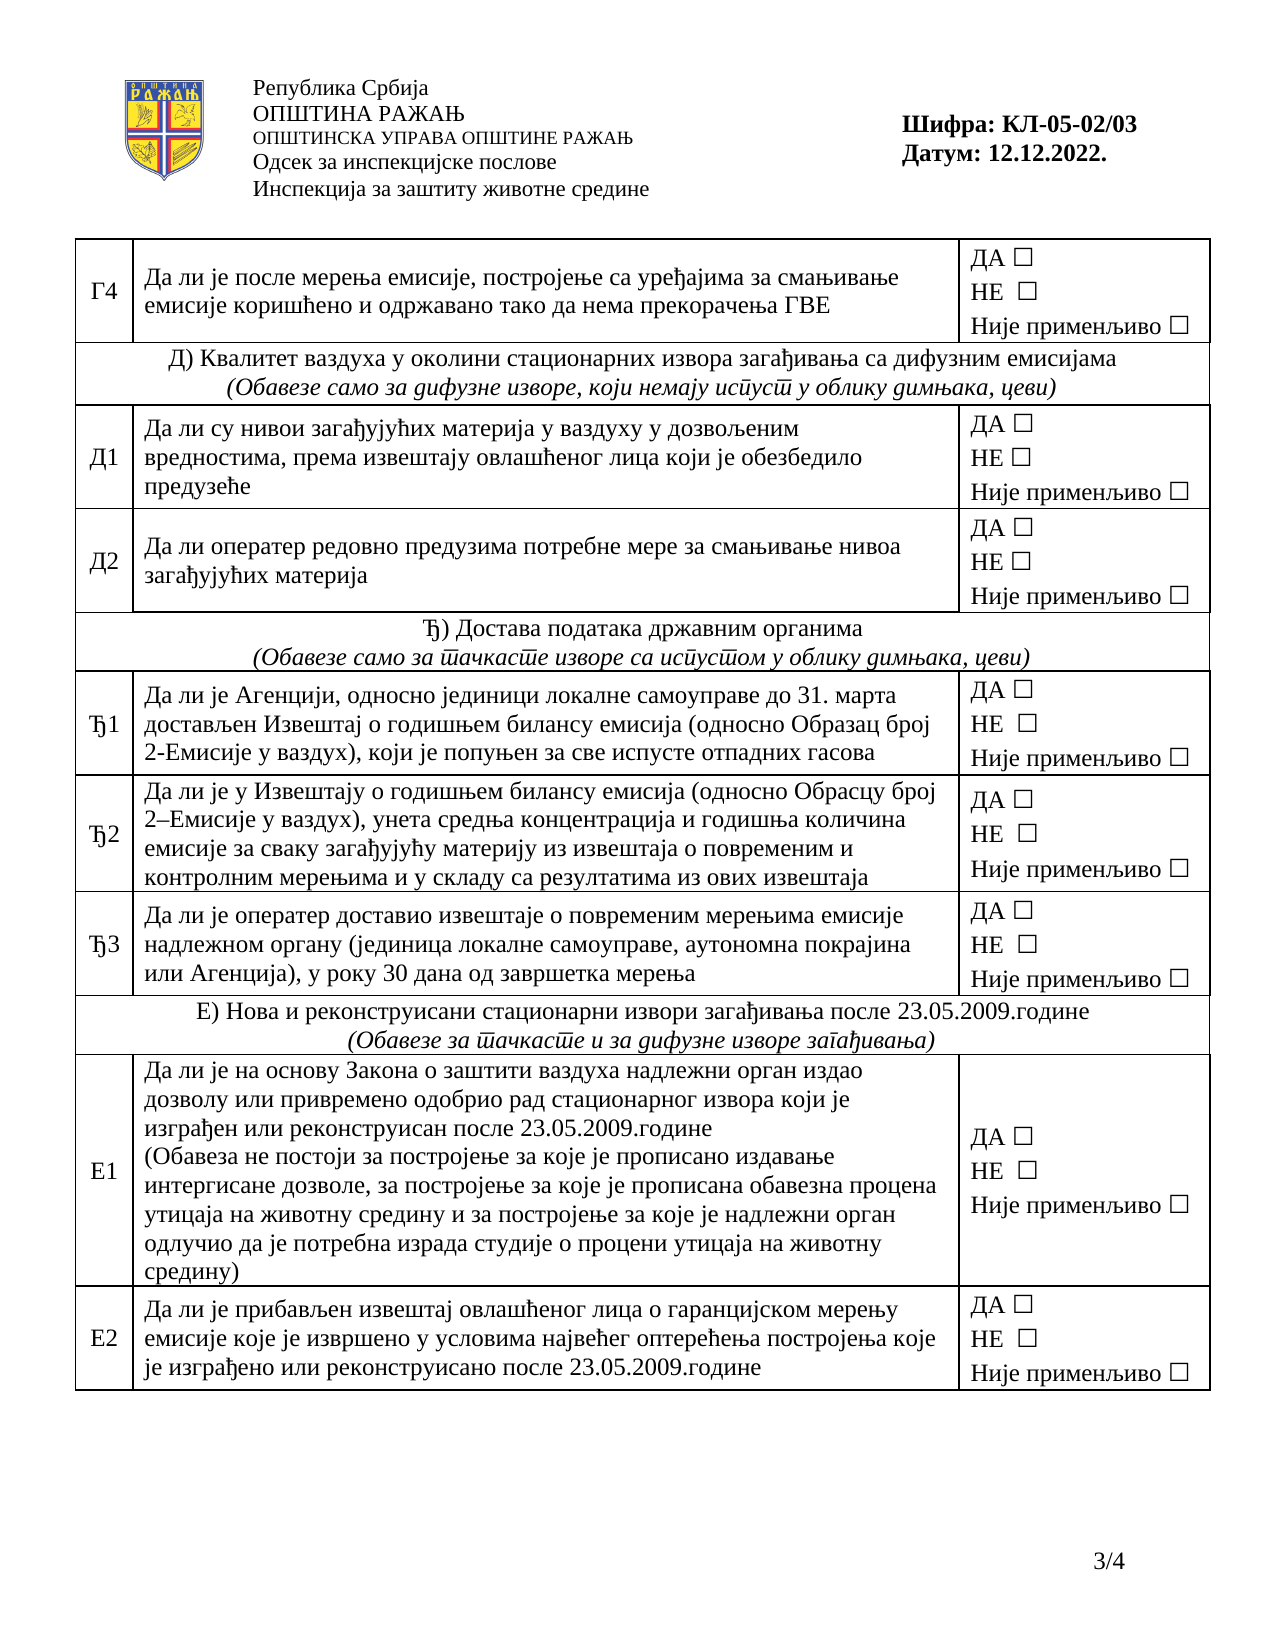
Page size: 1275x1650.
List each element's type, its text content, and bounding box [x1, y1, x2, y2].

table_cell Д2 [76, 509, 132, 611]
table_cell Да ли је оператер доставио извештаје о повременим мерењима емисије надлежном органу (јединица локалне самоуправе, аутономна покрајина или Агенција), у року 30 дана од завршетка мерења [134, 892, 958, 994]
table_cell Ђ3 [76, 892, 132, 994]
table_cell Е2 [76, 1287, 132, 1389]
table_cell ДА НЕ Није применљиво [960, 509, 1209, 611]
table_cell Да ли је у Извештају о годишњем билансу емисија (односно Обрасцу број 2–Емисије у ваздух), унета средња концентрација и годишња количина емисије за сваку загађујућу материју из извештаја о повременим и контролним мерењима и у складу са резултатима из ових извештаја [134, 776, 958, 891]
table_cell ДА НЕ Није применљиво [960, 672, 1209, 774]
table_cell Ђ1 [76, 672, 132, 774]
picture [108, 80, 220, 181]
table_cell ДА НЕ Није применљиво [960, 1055, 1209, 1285]
table_cell Да ли оператер редовно предузима потребне мере за смањивање нивоа загађујућих материја [134, 509, 958, 611]
table_cell ДА НЕ Није применљиво [960, 892, 1209, 994]
table_cell ДА НЕ Није применљиво [960, 240, 1209, 342]
table_cell Ђ) Достава података државним органима (Обавезе само за тачкасте изворе са испустом у облику димњака, цеви) [76, 613, 1209, 670]
table_cell ДА НЕ Није применљиво [960, 406, 1209, 508]
table_cell Да ли је прибављен извештај овлашћеног лица о гаранцијском мерењу емисије које је извршено у условима највећег оптерећења постројења које је изграђено или реконструисано после 23.05.2009.године [134, 1287, 958, 1389]
table_cell Г4 [76, 240, 132, 342]
table_cell Е) Нова и реконструисани стационарни извори загађивања после 23.05.2009.године (Обавезе за тачкасте и за дифузне изворе загађивања) [76, 996, 1209, 1053]
table_cell Д) Квалитет ваздуха у околини стационарних извора загађивања са дифузним емисијама (Обавезе само за дифузне изворе, који немају испуст у облику димњака, цеви) [76, 343, 1209, 404]
table_cell Да ли je после мерења емисије, постројење са уређајима за смањивање емисије коришћенo и одржаванo тако да нема прекорачења ГВЕ [134, 240, 958, 342]
table_cell Ђ2 [76, 776, 132, 891]
table_cell Да ли је Агенцији, односно јединици локалне самоуправе до 31. марта достављен Извештај о годишњем билансу емисија (односно Образац број 2-Емисије у ваздух), који је попуњен за све испусте отпадних гасова [134, 672, 958, 774]
table_cell ДА НЕ Није применљиво [960, 1287, 1209, 1389]
table_cell Да ли су нивои загађујућих материја у ваздуху у дозвољеним вредностима, према извештају овлашћеног лица који је обезбедило предузеће [134, 406, 958, 508]
table_cell Д1 [76, 406, 132, 508]
table_cell Е1 [76, 1055, 132, 1285]
table_cell Да ли је на основу Закона о заштити ваздуха надлежни орган издао дозволу или привремено одобрио рад стационарног извора који је изграђен или реконструисан после 23.05.2009.године (Обавеза не постоји за постројење за које је прописано издавање интергисане дозволе, за постројење за које је прописана обавезна процена утицаја на животну средину и за постројење за које је надлежни орган одлучио да је потребна израда студије о процени утицаја на животну средину) [134, 1055, 958, 1285]
table_cell ДА НЕ Није применљиво [960, 776, 1209, 891]
